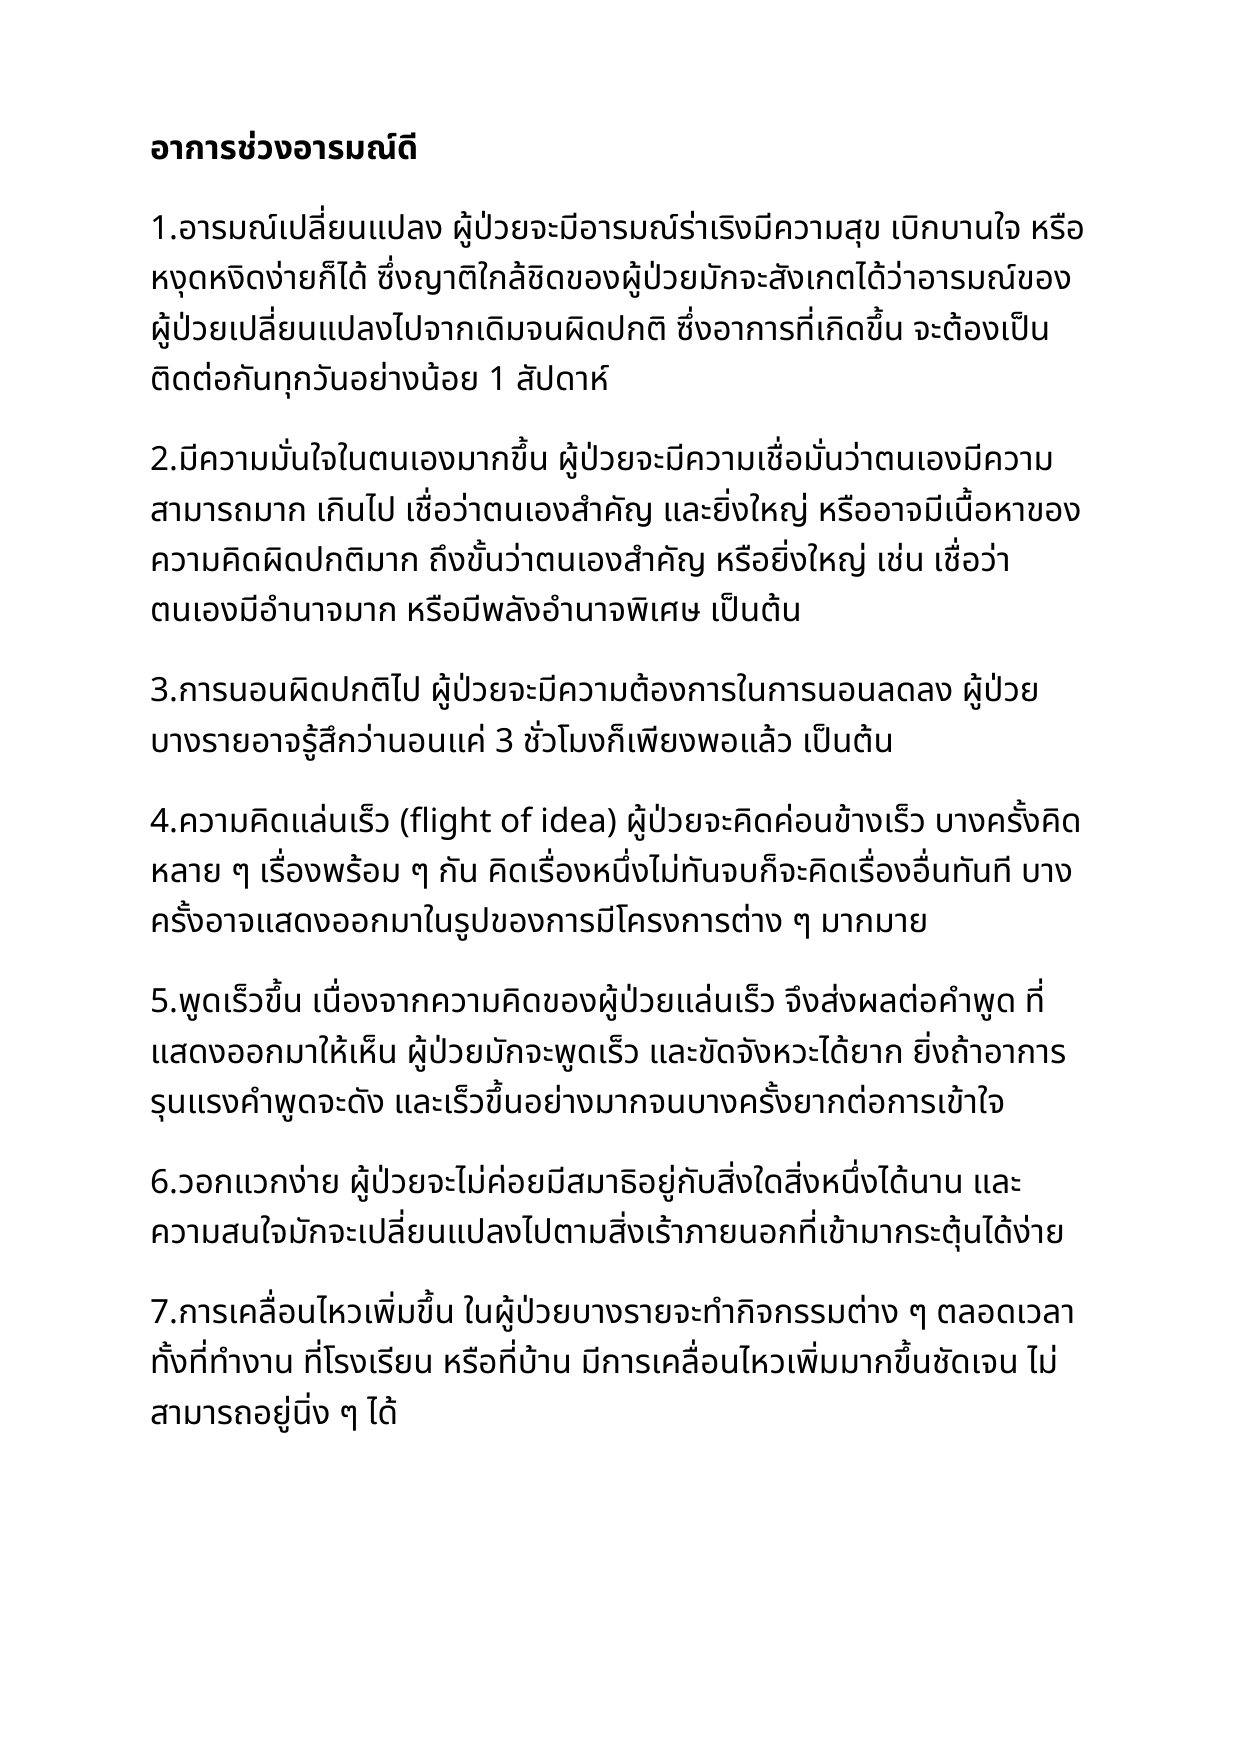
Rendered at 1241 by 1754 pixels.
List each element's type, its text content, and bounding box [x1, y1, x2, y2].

text 4.ความคิดแล่นเร็ว (flight of idea) ผู้ป่วยจะคิดค่อนข้างเร็ว บางครั้งคิดหลาย ๆ เรื่องพร้อม ๆ กัน คิดเรื่องหนึ่งไม่ทันจบก็จะคิดเรื่องอื่นทันที บางครั้งอาจแสดงออกมาในรูปของการมีโครงการต่าง ๆ มากมาย [150, 796, 1090, 948]
text 3.การนอนผิดปกติไป ผู้ป่วยจะมีความต้องการในการนอนลดลง ผู้ป่วยบางรายอาจรู้สึกว่านอนแค่ 3 ชั่วโมงก็เพียงพอแล้ว เป็นต้น [150, 666, 1090, 767]
text 1.อารมณ์เปลี่ยนแปลง ผู้ป่วยจะมีอารมณ์ร่าเริงมีความสุข เบิกบานใจ หรือหงุดหงิดง่ายก็ได้ ซึ่งญาติใกล้ชิดของผู้ป่วยมักจะสังเกตได้ว่าอารมณ์ของผู้ป่วยเปลี่ยนแปลงไปจากเดิมจนผิดปกติ ซึ่งอาการที่เกิดขึ้น จะต้องเป็นติดต่อกันทุกวันอย่างน้อย 1 สัปดาห์ [150, 204, 1090, 406]
text 5.พูดเร็วขึ้น เนื่องจากความคิดของผู้ป่วยแล่นเร็ว จึงส่งผลต่อคำพูด ที่แสดงออกมาให้เห็น ผู้ป่วยมักจะพูดเร็ว และขัดจังหวะได้ยาก ยิ่งถ้าอาการรุนแรงคำพูดจะดัง และเร็วขึ้นอย่างมากจนบางครั้งยากต่อการเข้าใจ [150, 977, 1090, 1128]
text 2.มีความมั่นใจในตนเองมากขึ้น ผู้ป่วยจะมีความเชื่อมั่นว่าตนเองมีความสามารถมาก เกินไป เชื่อว่าตนเองสำคัญ และยิ่งใหญ่ หรืออาจมีเนื้อหาของความคิดผิดปกติมาก ถึงขั้นว่าตนเองสำคัญ หรือยิ่งใหญ่ เช่น เชื่อว่าตนเองมีอำนาจมาก หรือมีพลังอำนาจพิเศษ เป็นต้น [150, 435, 1090, 637]
text 6.วอกแวกง่าย ผู้ป่วยจะไม่ค่อยมีสมาธิอยู่กับสิ่งใดสิ่งหนึ่งได้นาน และความสนใจมักจะเปลี่ยนแปลงไปตามสิ่งเร้าภายนอกที่เข้ามากระตุ้นได้ง่าย [150, 1158, 1090, 1259]
text 7.การเคลื่อนไหวเพิ่มขึ้น ในผู้ป่วยบางรายจะทำกิจกรรมต่าง ๆ ตลอดเวลา ทั้งที่ทำงาน ที่โรงเรียน หรือที่บ้าน มีการเคลื่อนไหวเพิ่มมากขึ้นชัดเจน ไม่สามารถอยู่นิ่ง ๆ ได้ [150, 1288, 1090, 1439]
text อาการช่วงอารมณ์ดี [150, 124, 1090, 174]
